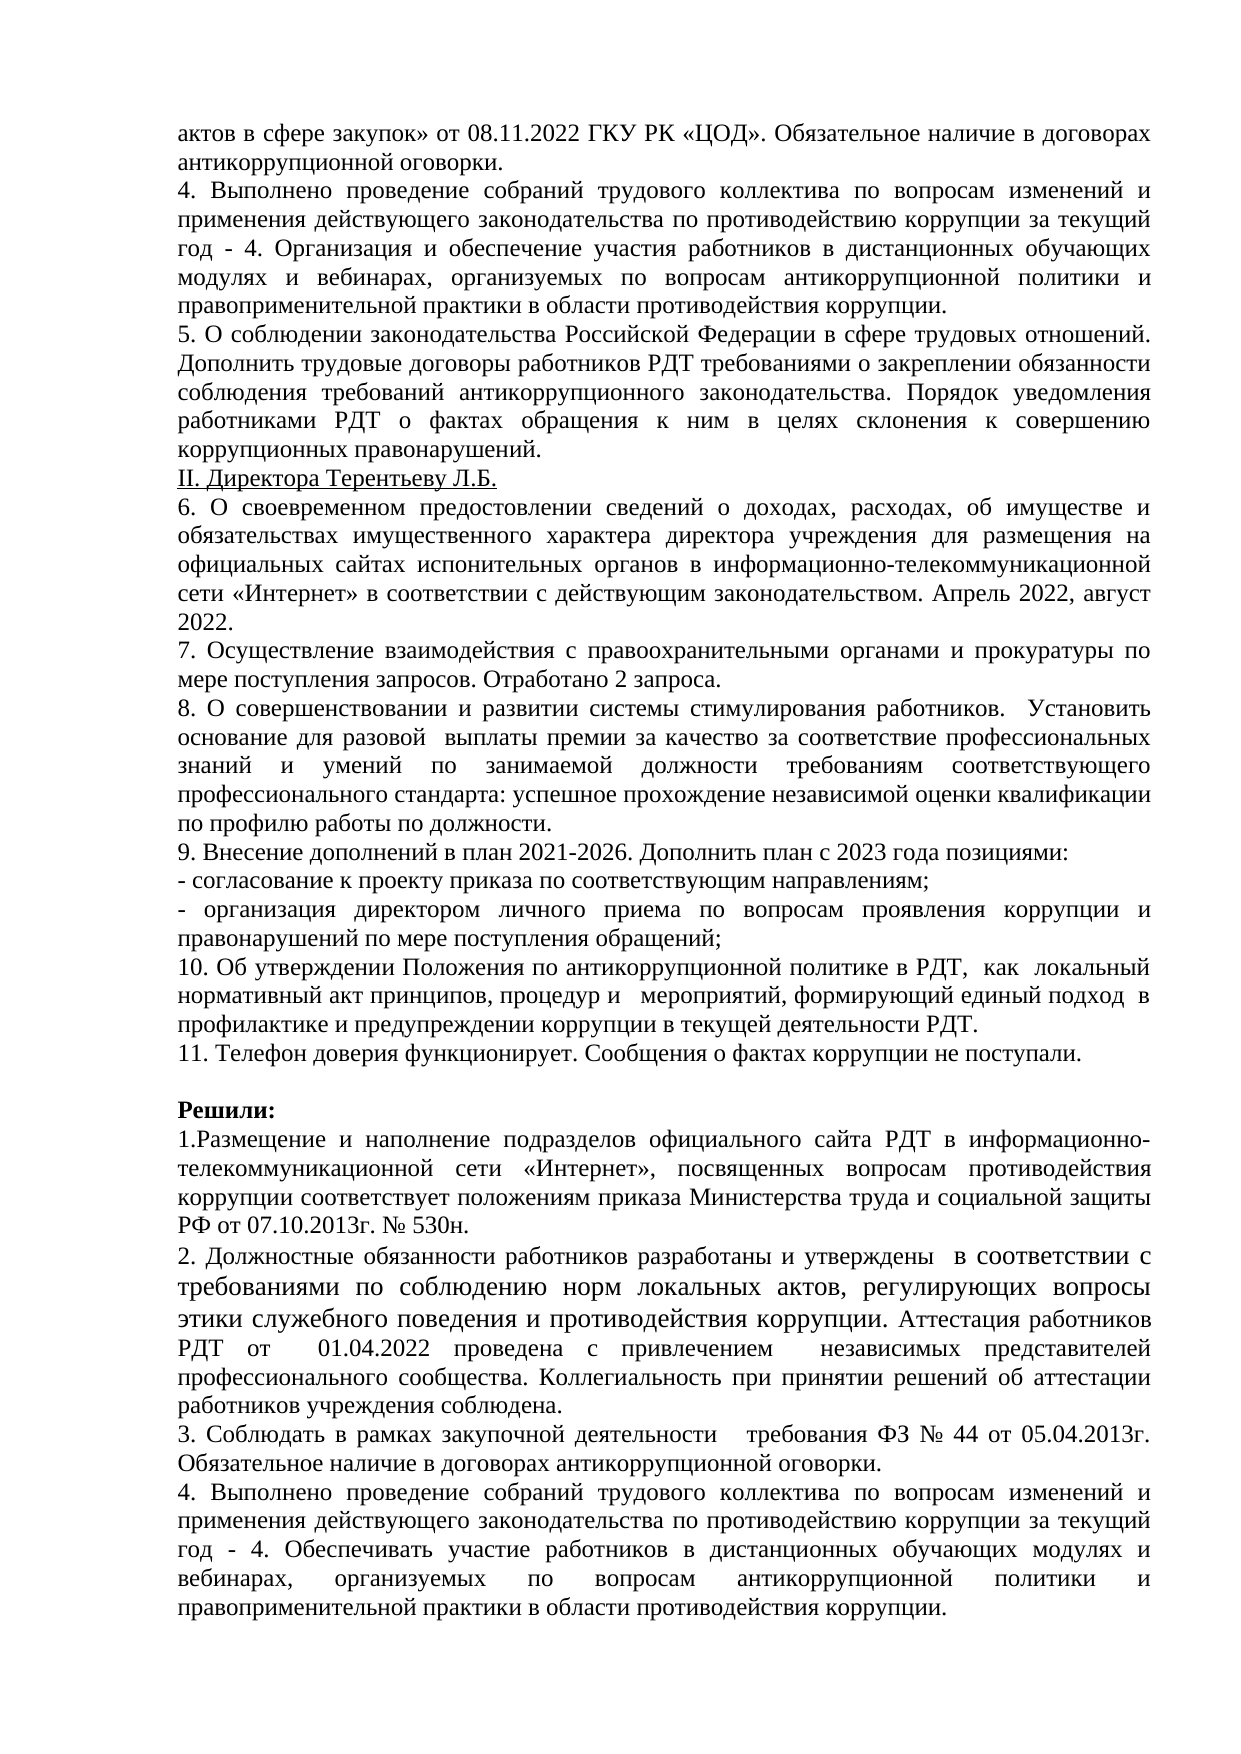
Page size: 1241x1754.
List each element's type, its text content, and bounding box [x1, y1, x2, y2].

text II. Директора Терентьеву Л.Б. [177, 463, 1152, 492]
text 5. О соблюдении законодательства Российской Федерации в сфере трудовых отношений. Дополнить трудовые договоры работников РДТ требованиями о закреплении обязанности соблюдения требований антикоррупционного законодательства. Порядок уведомления работниками РДТ о фактах обращения к ним в целях склонения к совершению коррупционных правонарушений. [177, 319, 1152, 463]
text - организация директором личного приема по вопросам проявления коррупции и правонарушений по мере поступления обращений; [177, 894, 1152, 952]
text 4. Выполнено проведение собраний трудового коллектива по вопросам изменений и применения действующего законодательства по противодействию коррупции за текущий год - 4. Организация и обеспечение участия работников в дистанционных обучающих модулях и вебинарах, организуемых по вопросам антикоррупционной политики и правоприменительной практики в области противодействия коррупции. [177, 176, 1152, 319]
text 11. Телефон доверия функционирует. Сообщения о фактах коррупции не поступали. [177, 1038, 1152, 1067]
text 3. Соблюдать в рамках закупочной деятельности требования ФЗ № 44 от 05.04.2013г. Обязательное наличие в договорах антикоррупционной оговорки. [177, 1419, 1152, 1477]
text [177, 118, 1152, 176]
text 8. О совершенствовании и развитии системы стимулирования работников. Установить основание для разовой выплаты премии за качество за соответствие профессиональных знаний и умений по занимаемой должности требованиям соответствующего профессионального стандарта: успешное прохождение независимой оценки квалификации по профилю работы по должности. [177, 693, 1152, 837]
text 9. Внесение дополнений в план 2021-2026. Дополнить план с 2023 года позициями: [177, 837, 1152, 866]
text 2. Должностные обязанности работников разработаны и утверждены в соответствии с требованиями по соблюдению норм локальных актов, регулирующих вопросы этики служебного поведения и противодействия коррупции. Аттестация работников РДТ от 01.04.2022 проведена с привлечением независимых представителей профессионального сообщества. Коллегиальность при принятии решений об аттестации работников учреждения соблюдена. [177, 1239, 1152, 1419]
text 10. Об утверждении Положения по антикоррупционной политике в РДТ, как локальный нормативный акт принципов, процедур и мероприятий, формирующий единый подход в профилактике и предупреждении коррупции в текущей деятельности РДТ. [177, 952, 1152, 1038]
text Решили: [177, 1096, 1152, 1124]
text 6. О своевременном предостовлении сведений о доходах, расходах, об имуществе и обязательствах имущественного характера директора учреждения для размещения на официальных сайтах испонительных органов в информационно-телекоммуникационной сети «Интернет» в соответствии с действующим законодательством. Апрель 2022, август 2022. [177, 492, 1152, 636]
text - согласование к проекту приказа по соответствующим направлениям; [177, 866, 1152, 894]
text 7. Осуществление взаимодействия с правоохранительными органами и прокуратуры по мере поступления запросов. Отработано 2 запроса. [177, 636, 1152, 693]
text 4. Выполнено проведение собраний трудового коллектива по вопросам изменений и применения действующего законодательства по противодействию коррупции за текущий год - 4. Обеспечивать участие работников в дистанционных обучающих модулях и вебинарах, организуемых по вопросам антикоррупционной политики и правоприменительной практики в области противодействия коррупции. [177, 1477, 1152, 1620]
text 1.Размещение и наполнение подразделов официального сайта РДТ в информационно-телекоммуникационной сети «Интернет», посвященных вопросам противодействия коррупции соответствует положениям приказа Министерства труда и социальной защиты РФ от 07.10.2013г. № 530н. [177, 1124, 1152, 1239]
